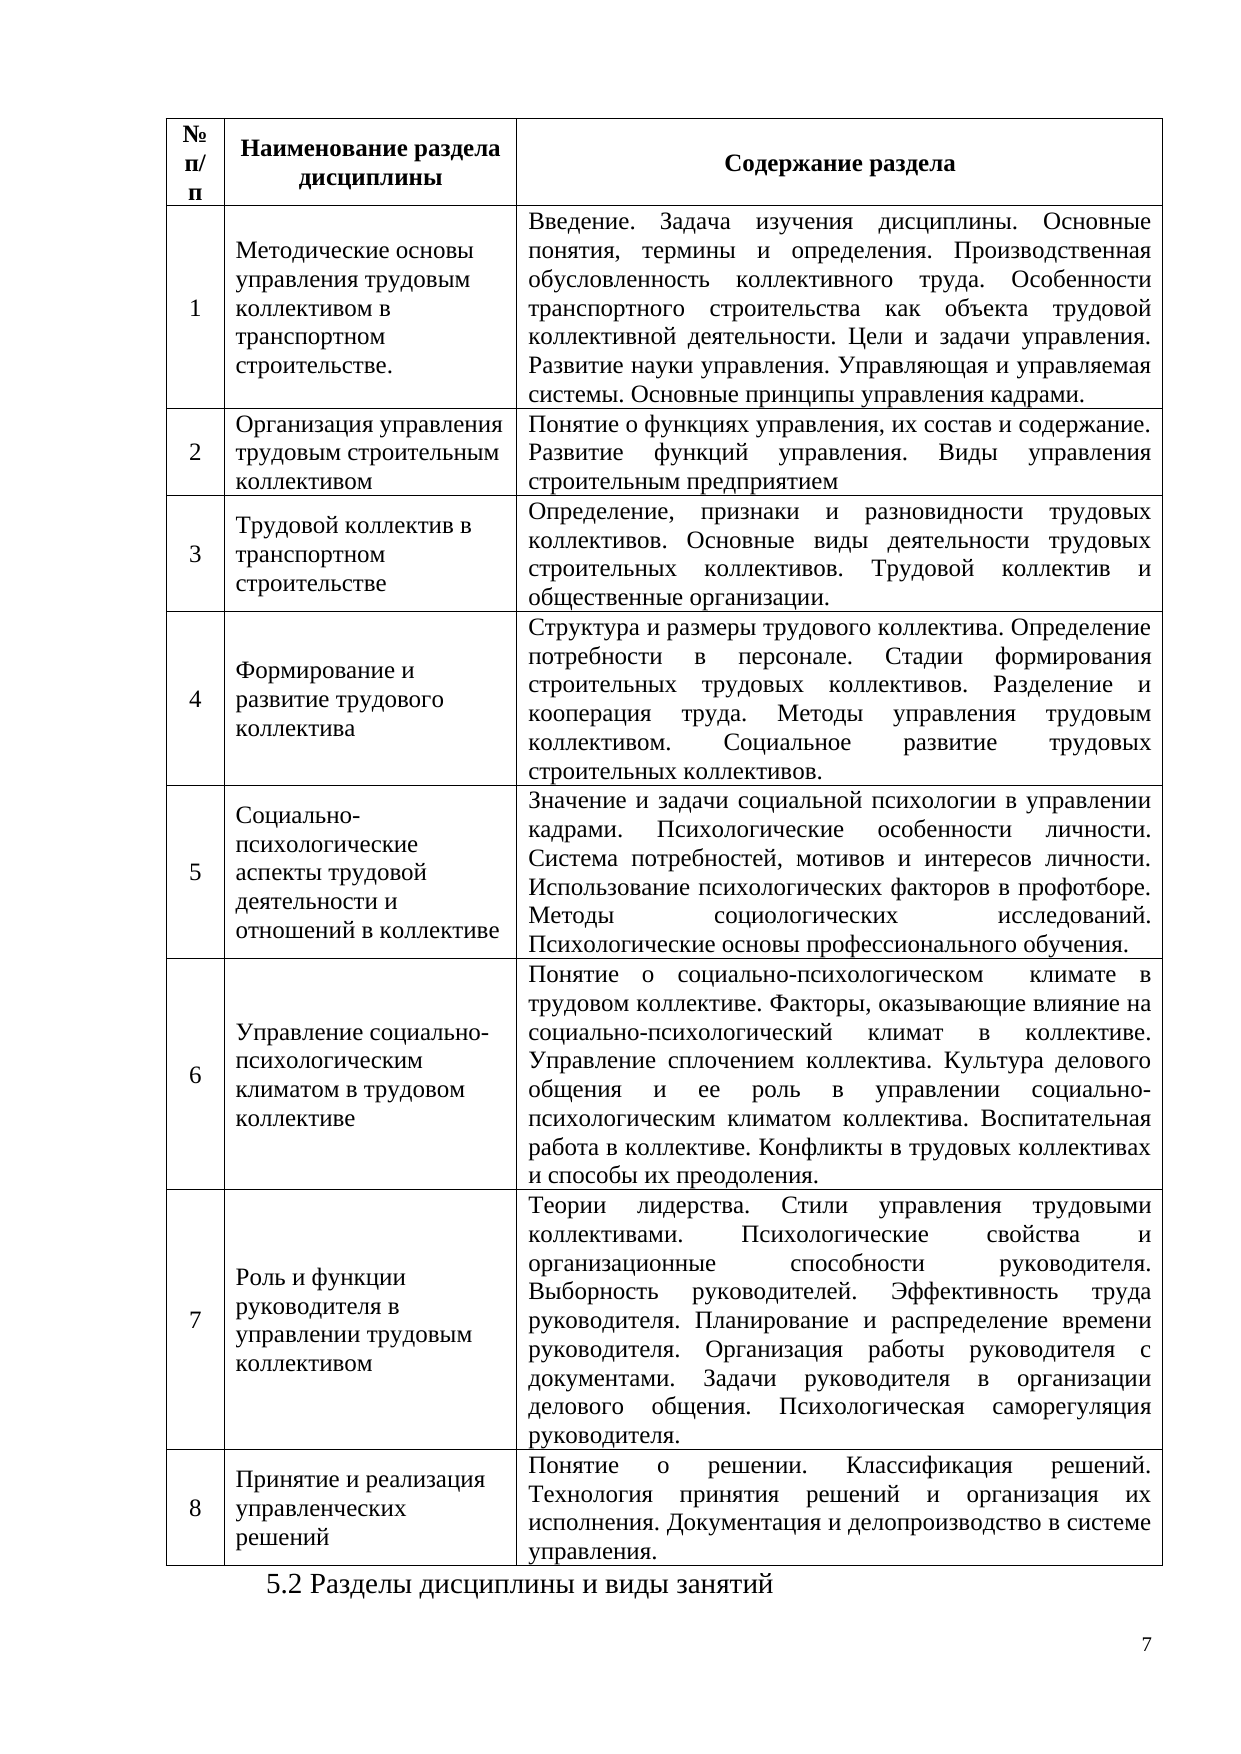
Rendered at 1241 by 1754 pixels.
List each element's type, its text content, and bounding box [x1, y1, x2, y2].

table_cell Формирование и развитие трудового коллектива [225, 612, 516, 784]
table_cell Организация управления трудовым строительным коллективом [225, 409, 516, 495]
table_cell 7 [167, 1190, 224, 1449]
table_cell 3 [167, 496, 224, 611]
table_cell 1 [167, 206, 224, 408]
table_header Наименование раздела дисциплины [225, 119, 516, 205]
table_cell Определение, признаки и разновидности трудовых коллективов. Основные виды деятельности трудовых строительных коллективов. Трудовой коллектив и общественные организации. [517, 496, 1162, 611]
table_cell 2 [167, 409, 224, 495]
table_cell Методические основы управления трудовым коллективом в транспортном строительстве. [225, 206, 516, 408]
table_cell Управление социально-психологическим климатом в трудовом коллективе [225, 959, 516, 1189]
table_cell 5 [167, 786, 224, 958]
table_cell Структура и размеры трудового коллектива. Определение потребности в персонале. Стадии формирования строительных трудовых коллективов. Разделение и кооперация труда. Методы управления трудовым коллективом. Социальное развитие трудовых строительных коллективов. [517, 612, 1162, 784]
table_cell Понятие о функциях управления, их состав и содержание. Развитие функций управления. Виды управления строительным предприятием [517, 409, 1162, 495]
table_header Содержание раздела [517, 119, 1162, 205]
text 5.2 Разделы дисциплины и виды занятий [177, 1566, 1152, 1599]
table_cell Роль и функции руководителя в управлении трудовым коллективом [225, 1190, 516, 1449]
table_cell Теории лидерства. Стили управления трудовыми коллективами. Психологические свойства и организационные способности руководителя. Выборность руководителей. Эффективность труда руководителя. Планирование и распределение времени руководителя. Организация работы руководителя с документами. Задачи руководителя в организации делового общения. Психологическая саморегуляция руководителя. [517, 1190, 1162, 1449]
table_cell Трудовой коллектив в транспортном строительстве [225, 496, 516, 611]
table_cell Введение. Задача изучения дисциплины. Основные понятия, термины и определения. Производственная обусловленность коллективного труда. Особенности транспортного строительства как объекта трудовой коллективной деятельности. Цели и задачи управления. Развитие науки управления. Управляющая и управляемая системы. Основные принципы управления кадрами. [517, 206, 1162, 408]
table_cell Принятие и реализация управленческих решений [225, 1450, 516, 1565]
table_cell Социально-психологические аспекты трудовой деятельности и отношений в коллективе [225, 786, 516, 958]
table_cell 6 [167, 959, 224, 1189]
table_header № п/п [167, 119, 224, 205]
table_cell 8 [167, 1450, 224, 1565]
table_cell Значение и задачи социальной психологии в управлении кадрами. Психологические особенности личности. Система потребностей, мотивов и интересов личности. Использование психологических факторов в профотборе. Методы социологических исследований. Психологические основы профессионального обучения. [517, 786, 1162, 958]
table_cell Понятие о социально-психологическом климате в трудовом коллективе. Факторы, оказывающие влияние на социально-психологический климат в коллективе. Управление сплочением коллектива. Культура делового общения и ее роль в управлении социально-психологическим климатом коллектива. Воспитательная работа в коллективе. Конфликты в трудовых коллективах и способы их преодоления. [517, 959, 1162, 1189]
table_cell 4 [167, 612, 224, 784]
table_cell Понятие о решении. Классификация решений. Технология принятия решений и организация их исполнения. Документация и делопроизводство в системе управления. [517, 1450, 1162, 1565]
